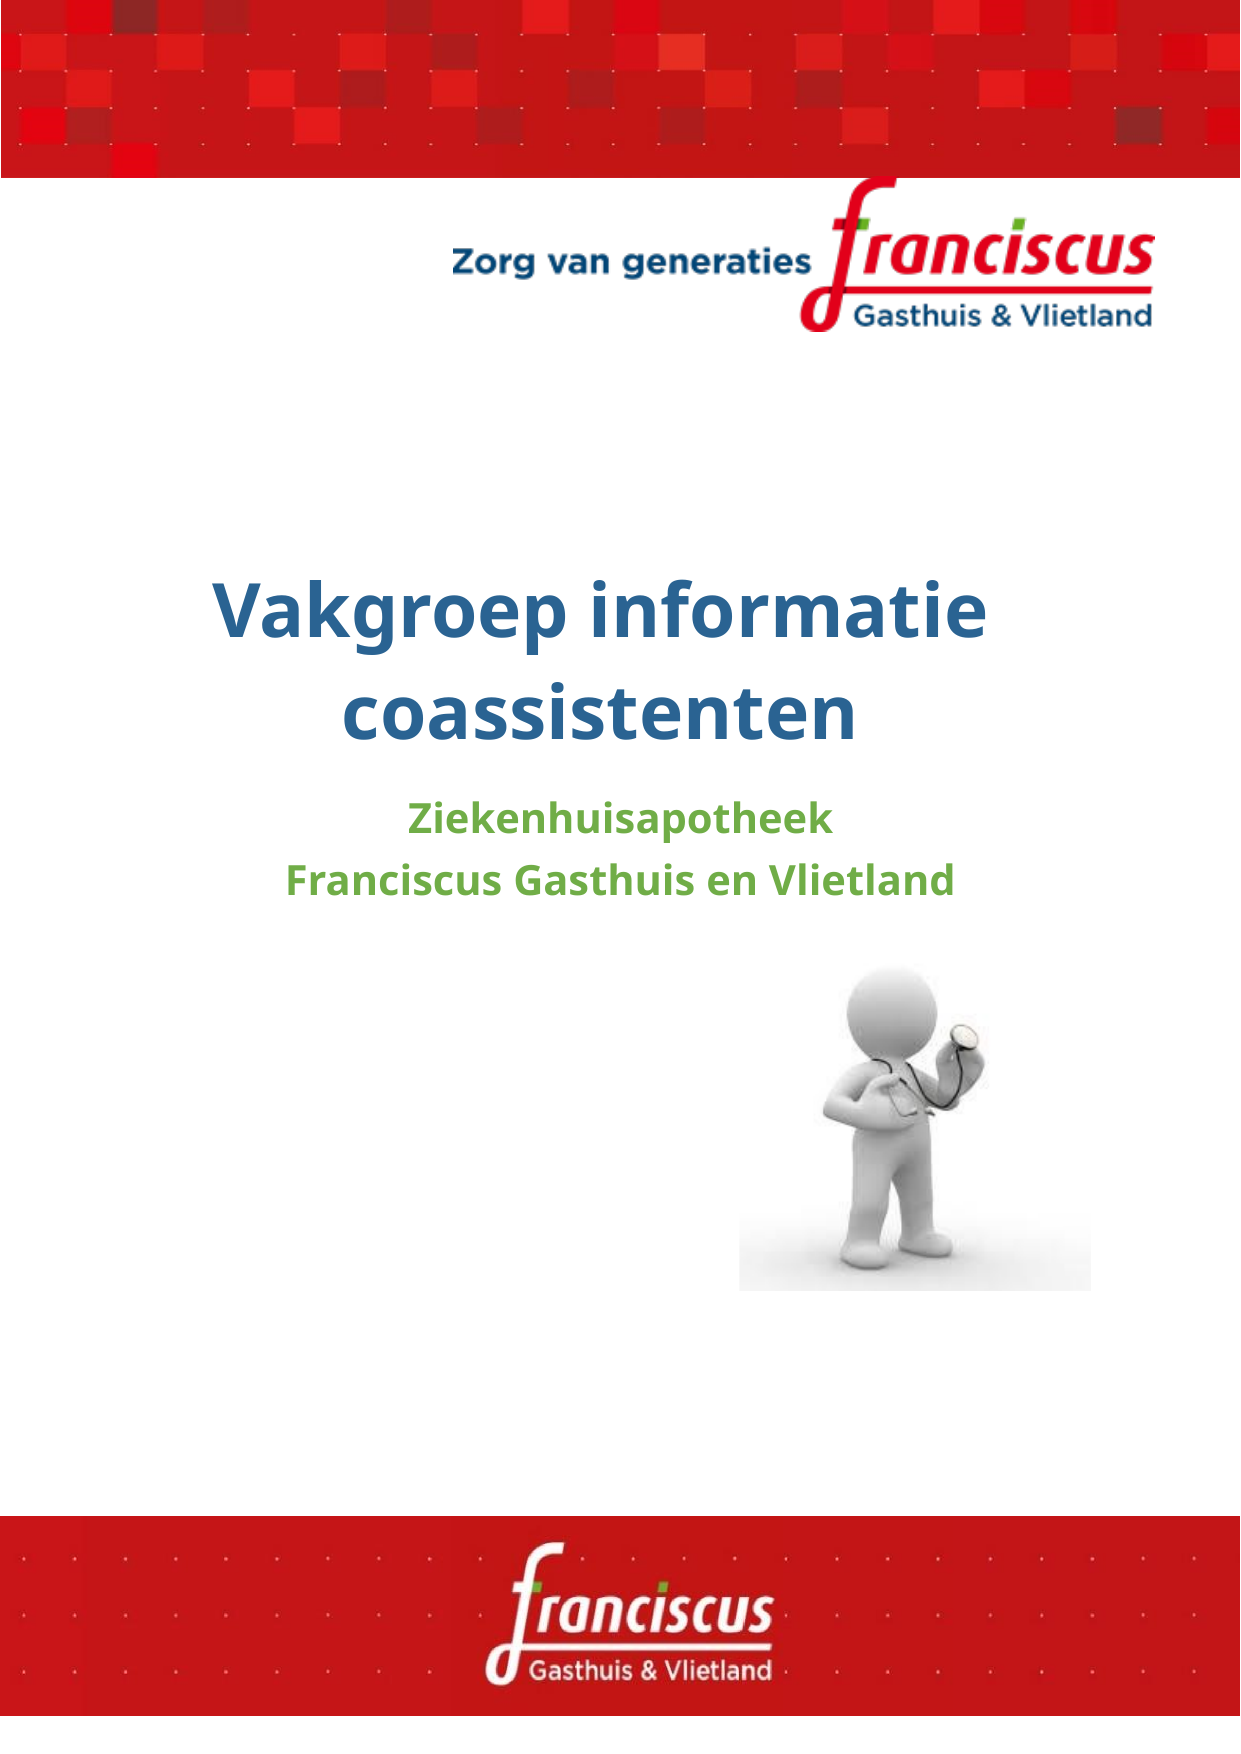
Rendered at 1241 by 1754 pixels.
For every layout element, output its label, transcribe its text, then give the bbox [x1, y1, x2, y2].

text Ziekenhuisapotheek [188, 789, 1053, 846]
picture [0, 1515, 1240, 1716]
text Franciscus Gasthuis en Vlietland [188, 851, 1053, 907]
text Vakgroep informatie coassistenten [148, 557, 1053, 762]
picture [739, 939, 1091, 1291]
picture [0, 0, 1240, 332]
